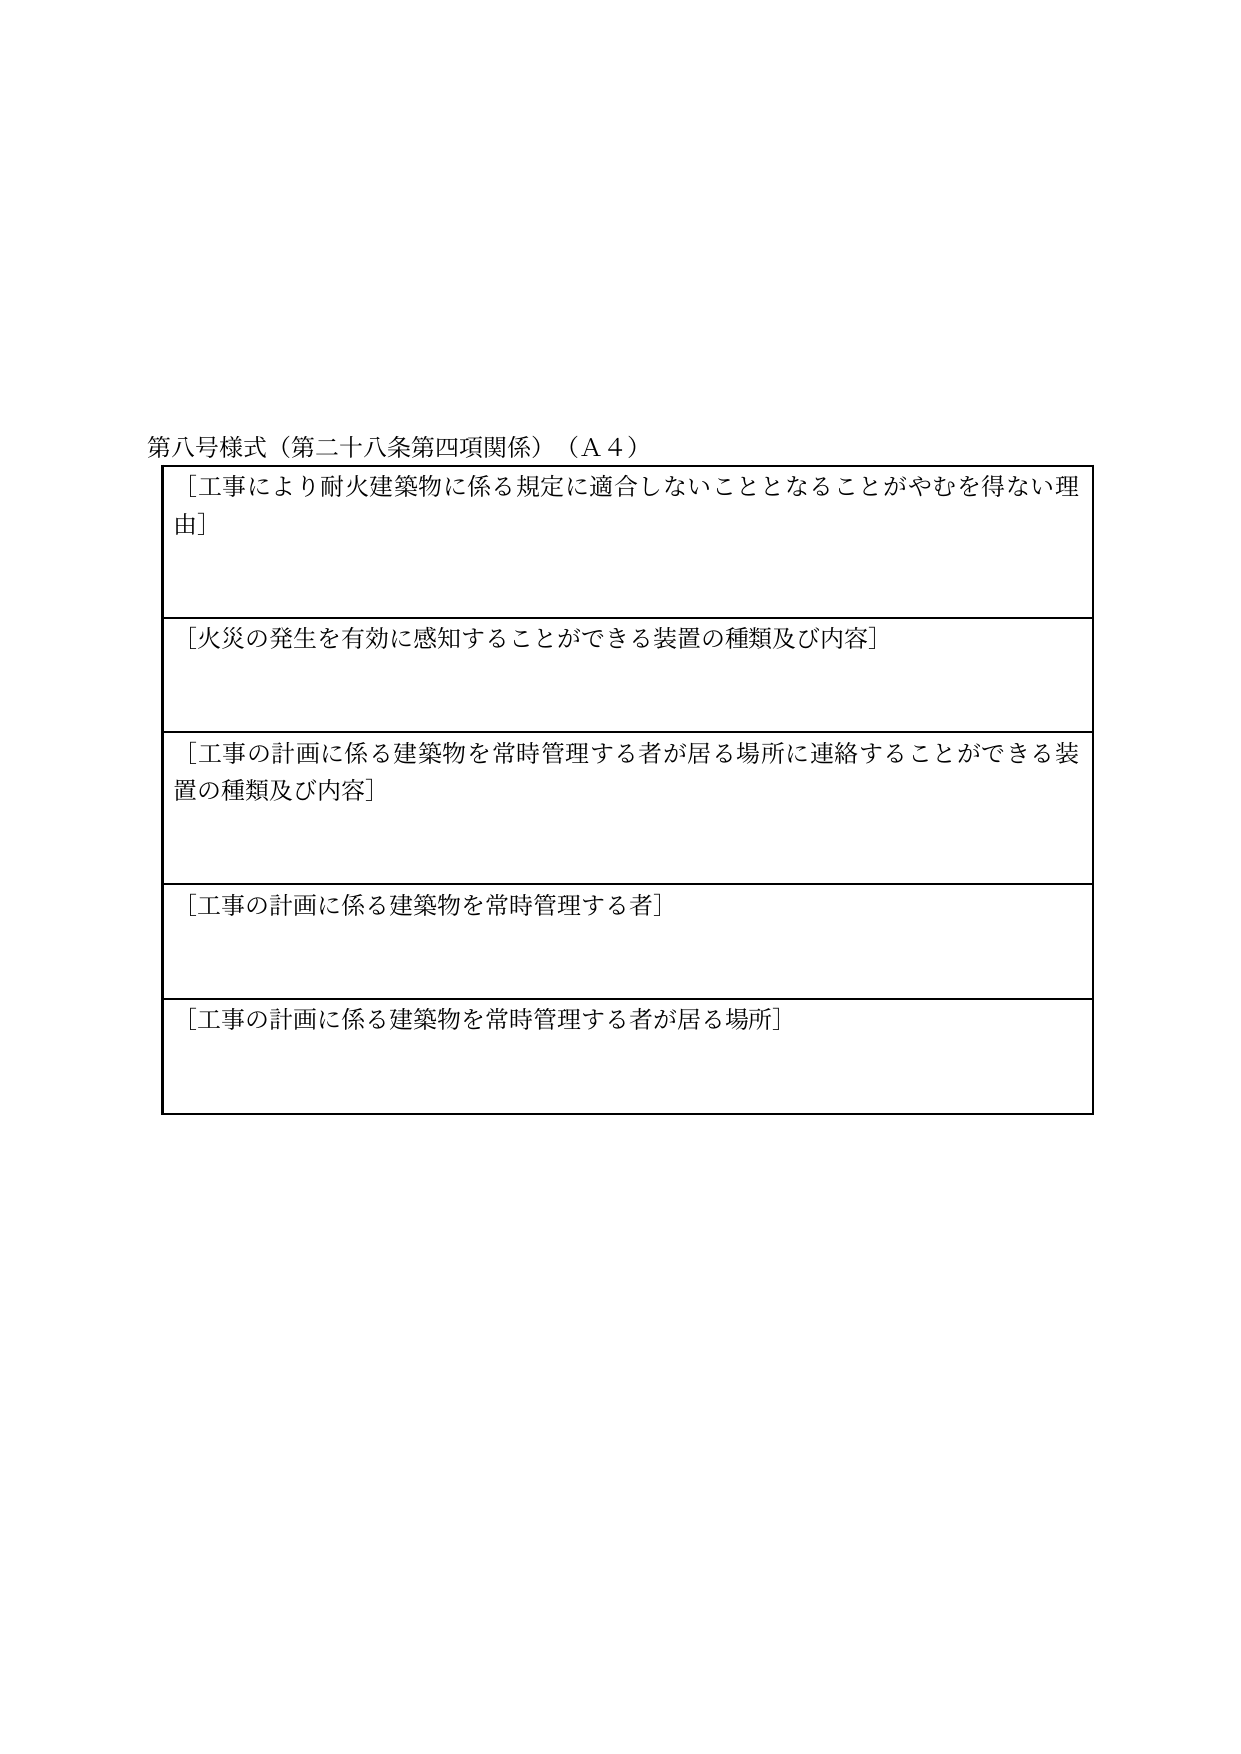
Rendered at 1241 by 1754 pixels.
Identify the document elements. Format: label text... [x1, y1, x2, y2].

table_header ［工事により耐火建築物に係る規定に適合しないこととなることがやむを得ない理由］ [164, 467, 1092, 617]
table_cell ［工事の計画に係る建築物を常時管理する者が居る場所に連絡することができる装置の種類及び内容］ [164, 733, 1092, 883]
text 第八号様式（第二十八条第四項関係）（Ａ４） [148, 427, 1092, 464]
table_cell ［工事の計画に係る建築物を常時管理する者］ [164, 885, 1092, 998]
table_cell ［工事の計画に係る建築物を常時管理する者が居る場所］ [164, 1000, 1092, 1112]
table_cell ［火災の発生を有効に感知することができる装置の種類及び内容］ [164, 619, 1092, 731]
